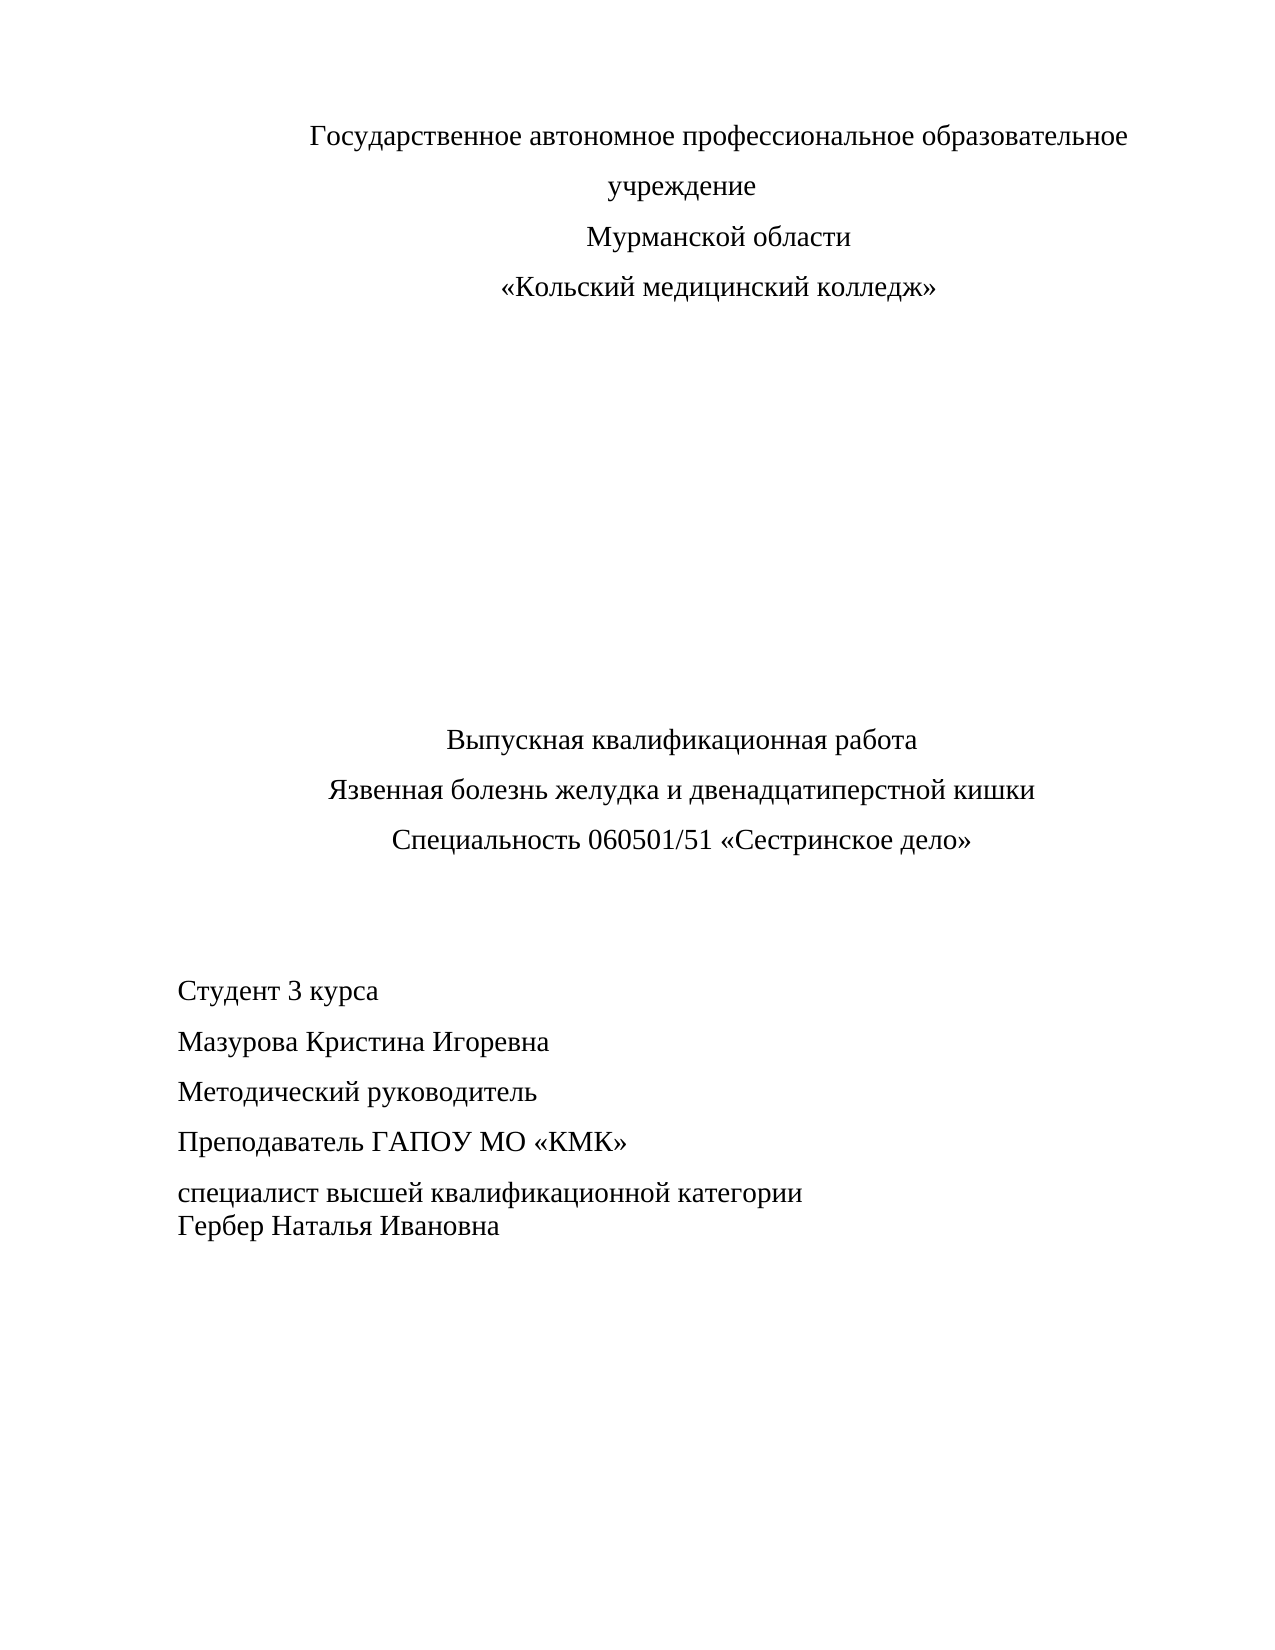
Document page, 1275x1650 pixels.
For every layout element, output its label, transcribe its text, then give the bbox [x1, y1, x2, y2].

text Язвенная болезнь желудка и двенадцатиперстной кишки [177, 772, 1186, 806]
text специалист высшей квалификационной категории [177, 1175, 1186, 1208]
text Мурманской области [177, 219, 1186, 252]
text Специальность 060501/51 «Сестринское дело» [177, 822, 1186, 856]
text Студент 3 курса [177, 973, 1186, 1007]
text Преподаватель ГАПОУ МО «КМК» [177, 1124, 1186, 1158]
text Мазурова Кристина Игоревна [177, 1024, 1186, 1057]
text «Кольский медицинский колледж» [177, 269, 1186, 303]
text Гербер Наталья Ивановна [177, 1208, 1186, 1242]
text Выпускная квалификационная работа [177, 722, 1186, 755]
text Методический руководитель [177, 1074, 1186, 1108]
text Государственное автономное профессиональное образовательное учреждение [177, 118, 1186, 202]
